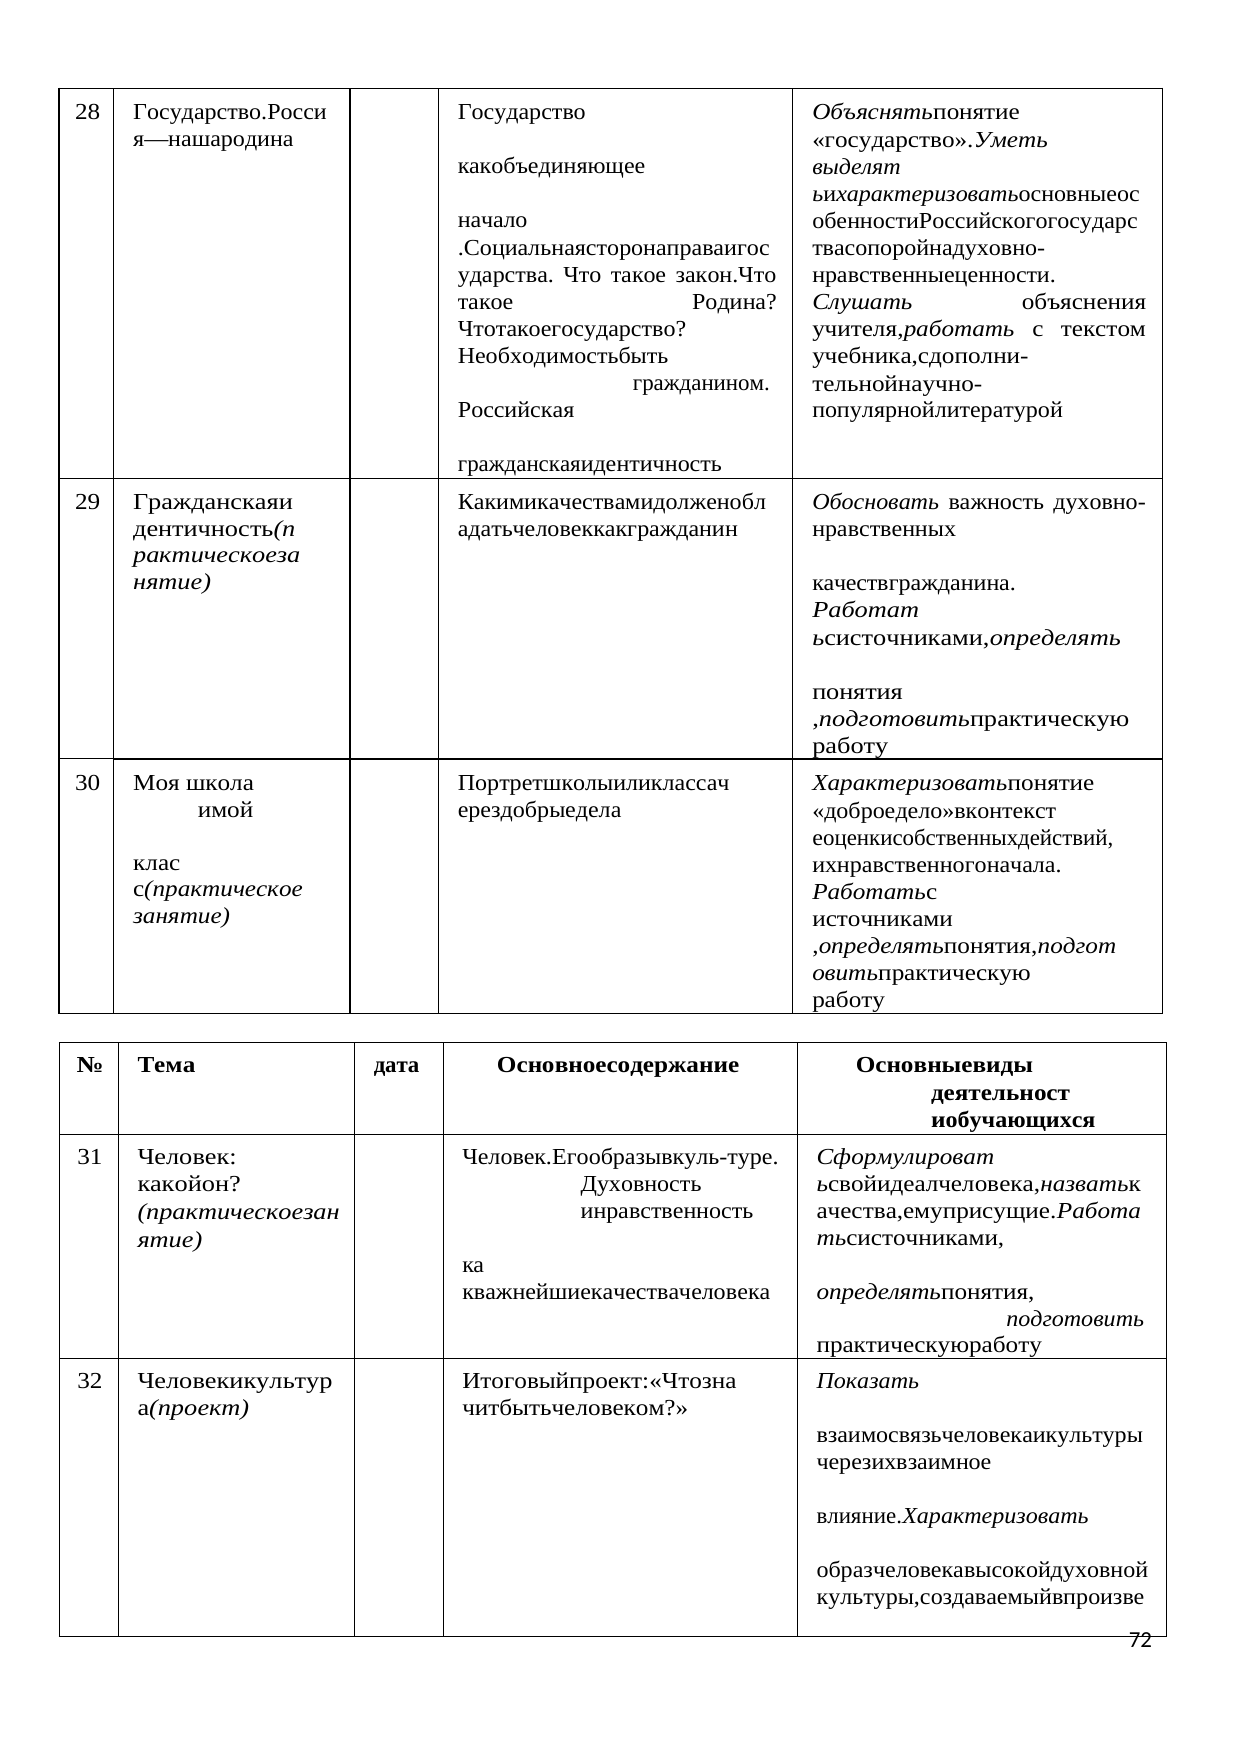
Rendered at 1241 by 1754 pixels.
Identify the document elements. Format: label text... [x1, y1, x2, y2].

table_cell Характеризоватьпонятие «доброедело»вконтекстеоценкисобственныхдействий,ихнравственногоначала. Работатьс источниками,определятьпонятия,подготовитьпрактическую работу [793, 760, 1162, 1012]
table_cell Обосновать важность духовно-нравственных качествгражданина. Работатьсисточниками,определять понятия,подготовитьпрактическую работу [793, 479, 1162, 758]
table_header Тема [119, 1043, 354, 1134]
table_cell Моя школа имой класс(практическоезанятие) [114, 760, 349, 1012]
table_header 28 [60, 89, 113, 477]
table_cell Человек.Егообразывкуль-туре. Духовность инравственность какважнейшиекачествачеловека [444, 1135, 797, 1358]
table_cell Гражданскаяидентичность(практическоезанятие) [114, 479, 349, 758]
table_header Основныевиды деятельностиобучающихся [798, 1043, 1166, 1134]
table_cell 29 [60, 479, 113, 758]
table_cell Сформулироватьсвойидеалчеловека,назватькачества,емуприсущие.Работатьсисточниками, определятьпонятия, подготовить практическуюработу [798, 1135, 1166, 1358]
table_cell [444, 1359, 797, 1636]
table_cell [798, 1359, 1166, 1636]
table_header [351, 89, 438, 477]
table_header Государство.Россия—нашародина [114, 89, 349, 477]
table_header Объяснятьпонятие «государство».Уметь выделятьихарактеризоватьосновныеособенностиРоссийскогогосударствасопоройнадуховно-нравственныеценности. Слушать объяснения учителя,работать с текстом учебника,сдополни-тельнойнаучно- популярнойлитературой [793, 89, 1162, 477]
table_header дата [355, 1043, 443, 1134]
table_cell [355, 1359, 443, 1636]
table_cell [351, 760, 438, 1012]
table_header Основноесодержание [444, 1043, 797, 1134]
table_cell 30 [60, 759, 113, 1012]
table_cell [351, 479, 438, 758]
table_cell 31 [60, 1135, 118, 1358]
table_cell 32 [60, 1359, 118, 1636]
table_cell Портретшколыиликлассачерездобрыедела [439, 760, 792, 1012]
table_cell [119, 1359, 354, 1636]
table_cell [355, 1135, 443, 1358]
table_cell Человек: какойон? (практическоезанятие) [119, 1135, 354, 1358]
table_header Государство какобъединяющее начало.Социальнаясторонаправаигосударства. Что такое закон.Что такое Родина? Чтотакоегосударство?Необходимостьбыть гражданином. Российская гражданскаяидентичность [439, 89, 792, 477]
table_header № [60, 1043, 118, 1134]
table_cell Какимикачествамидолженобладатьчеловеккакгражданин [439, 479, 792, 758]
